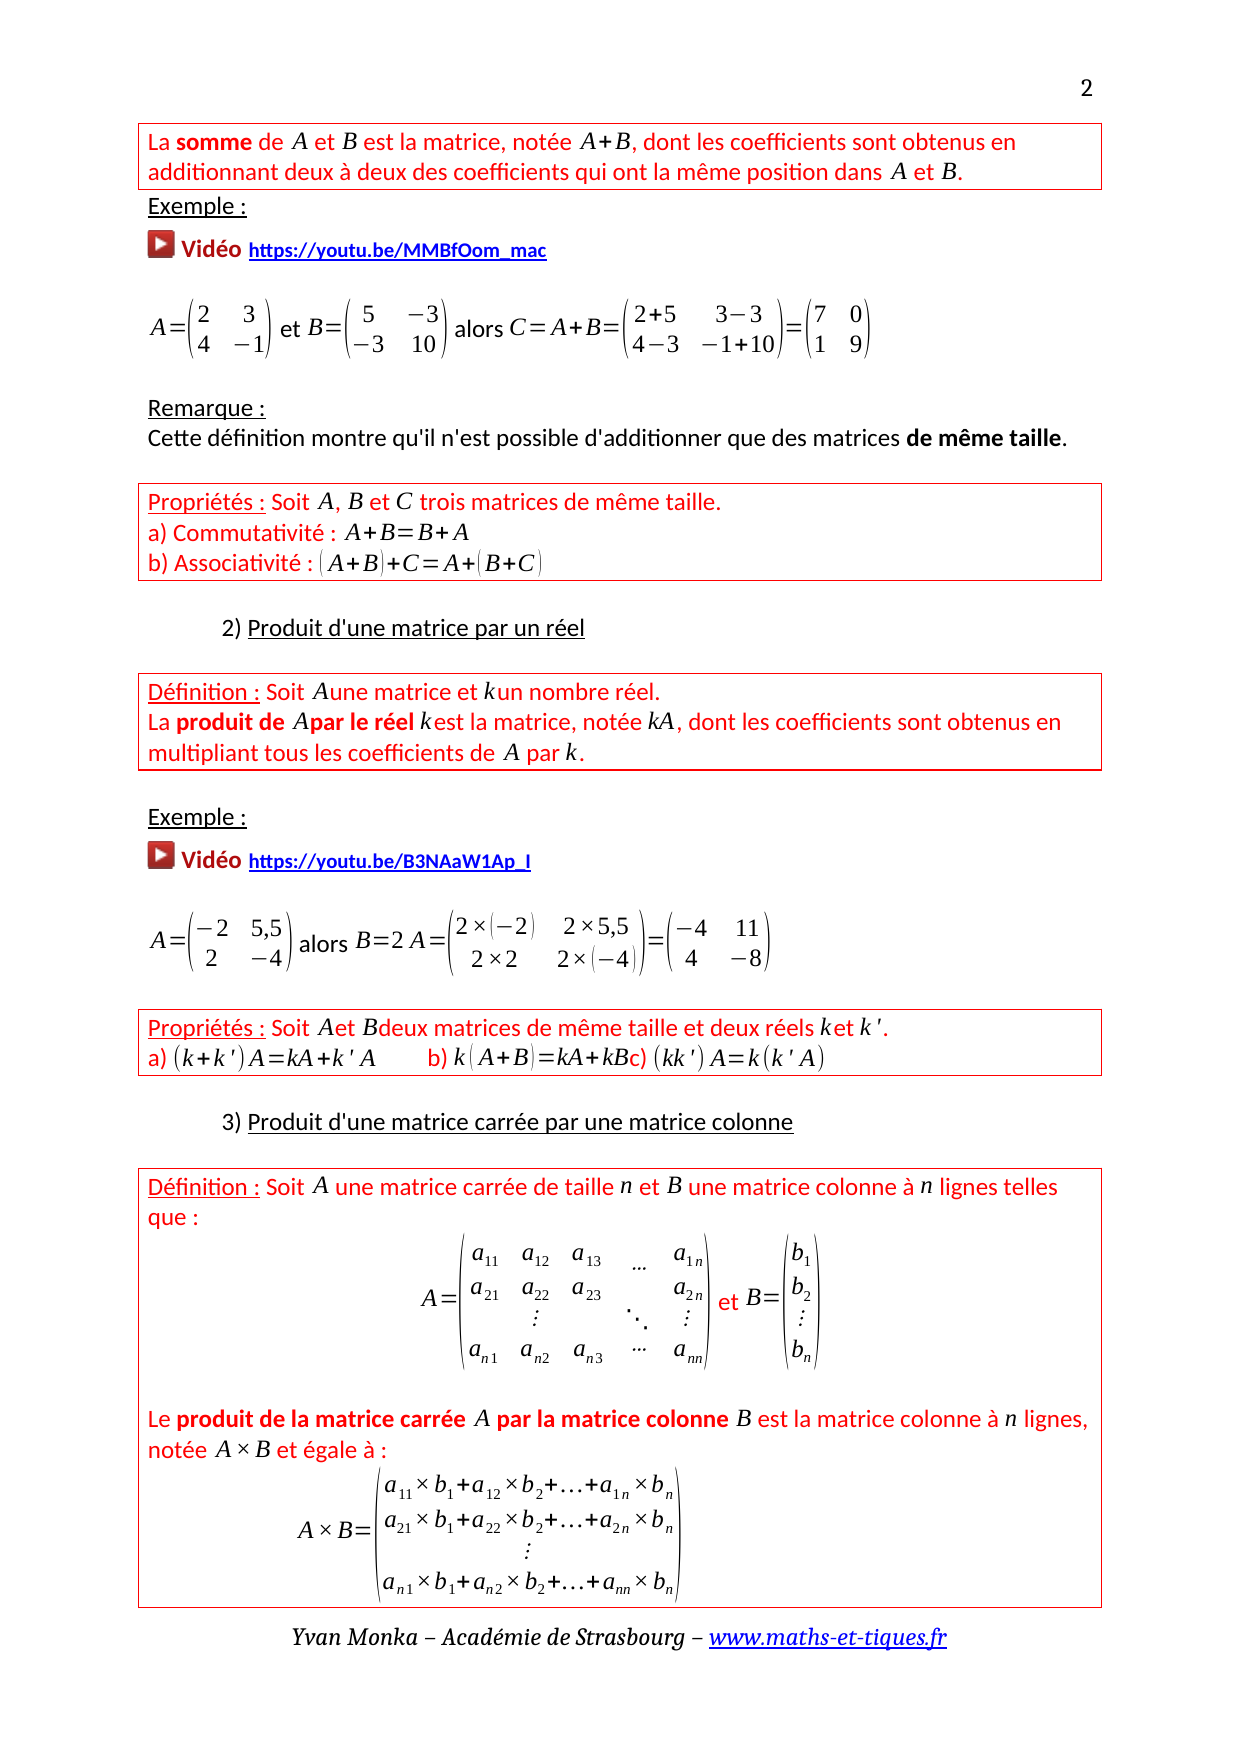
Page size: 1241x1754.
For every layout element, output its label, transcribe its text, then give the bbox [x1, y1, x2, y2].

text a) b) c) [139, 1039, 1101, 1075]
text a) Commutativité : [148, 517, 1093, 544]
text alors [148, 908, 1093, 978]
text 3) Produit d'une matrice carrée par une matrice colonne [148, 1106, 1093, 1137]
text 2) Produit d'une matrice par un réel [148, 612, 1093, 642]
picture [147, 841, 175, 869]
text Définition : Soit une matrice carrée de taille et une matrice colonne à lignes telles que : [139, 1169, 1101, 1232]
text b) Associativité : [139, 544, 1101, 580]
text Le produit de la matrice carrée par la matrice colonne est la matrice colonne à lignes, notée et égale à : [148, 1404, 1093, 1465]
text La produit de par le réel est la matrice, notée , dont les coefficients sont obtenus en multipliant tous les coefficients de par . [139, 703, 1101, 769]
picture [147, 230, 175, 258]
text Cette définition montre qu'il n'est possible d'additionner que des matrices de même taille. [148, 422, 1093, 453]
text La somme de et est la matrice, notée , dont les coefficients sont obtenus en additionnant deux à deux des coefficients qui ont la même position dans et . [139, 124, 1101, 189]
text Propriétés : Soit et deux matrices de même taille et deux réels et . [139, 1010, 1101, 1039]
text Vidéo https://youtu.be/B3NAaW1Ap_I [148, 842, 1057, 877]
text Définition : Soit une matrice et un nombre réel. [139, 674, 1101, 703]
text et alors [148, 297, 1093, 361]
text et [148, 1232, 1093, 1373]
text Propriétés : Soit , et trois matrices de même taille. [139, 484, 1101, 517]
text Remarque : [148, 392, 1093, 422]
text Vidéo https://youtu.be/MMBfOom_mac [148, 231, 1057, 266]
text Exemple : [148, 190, 1093, 221]
text Exemple : [148, 801, 1093, 832]
